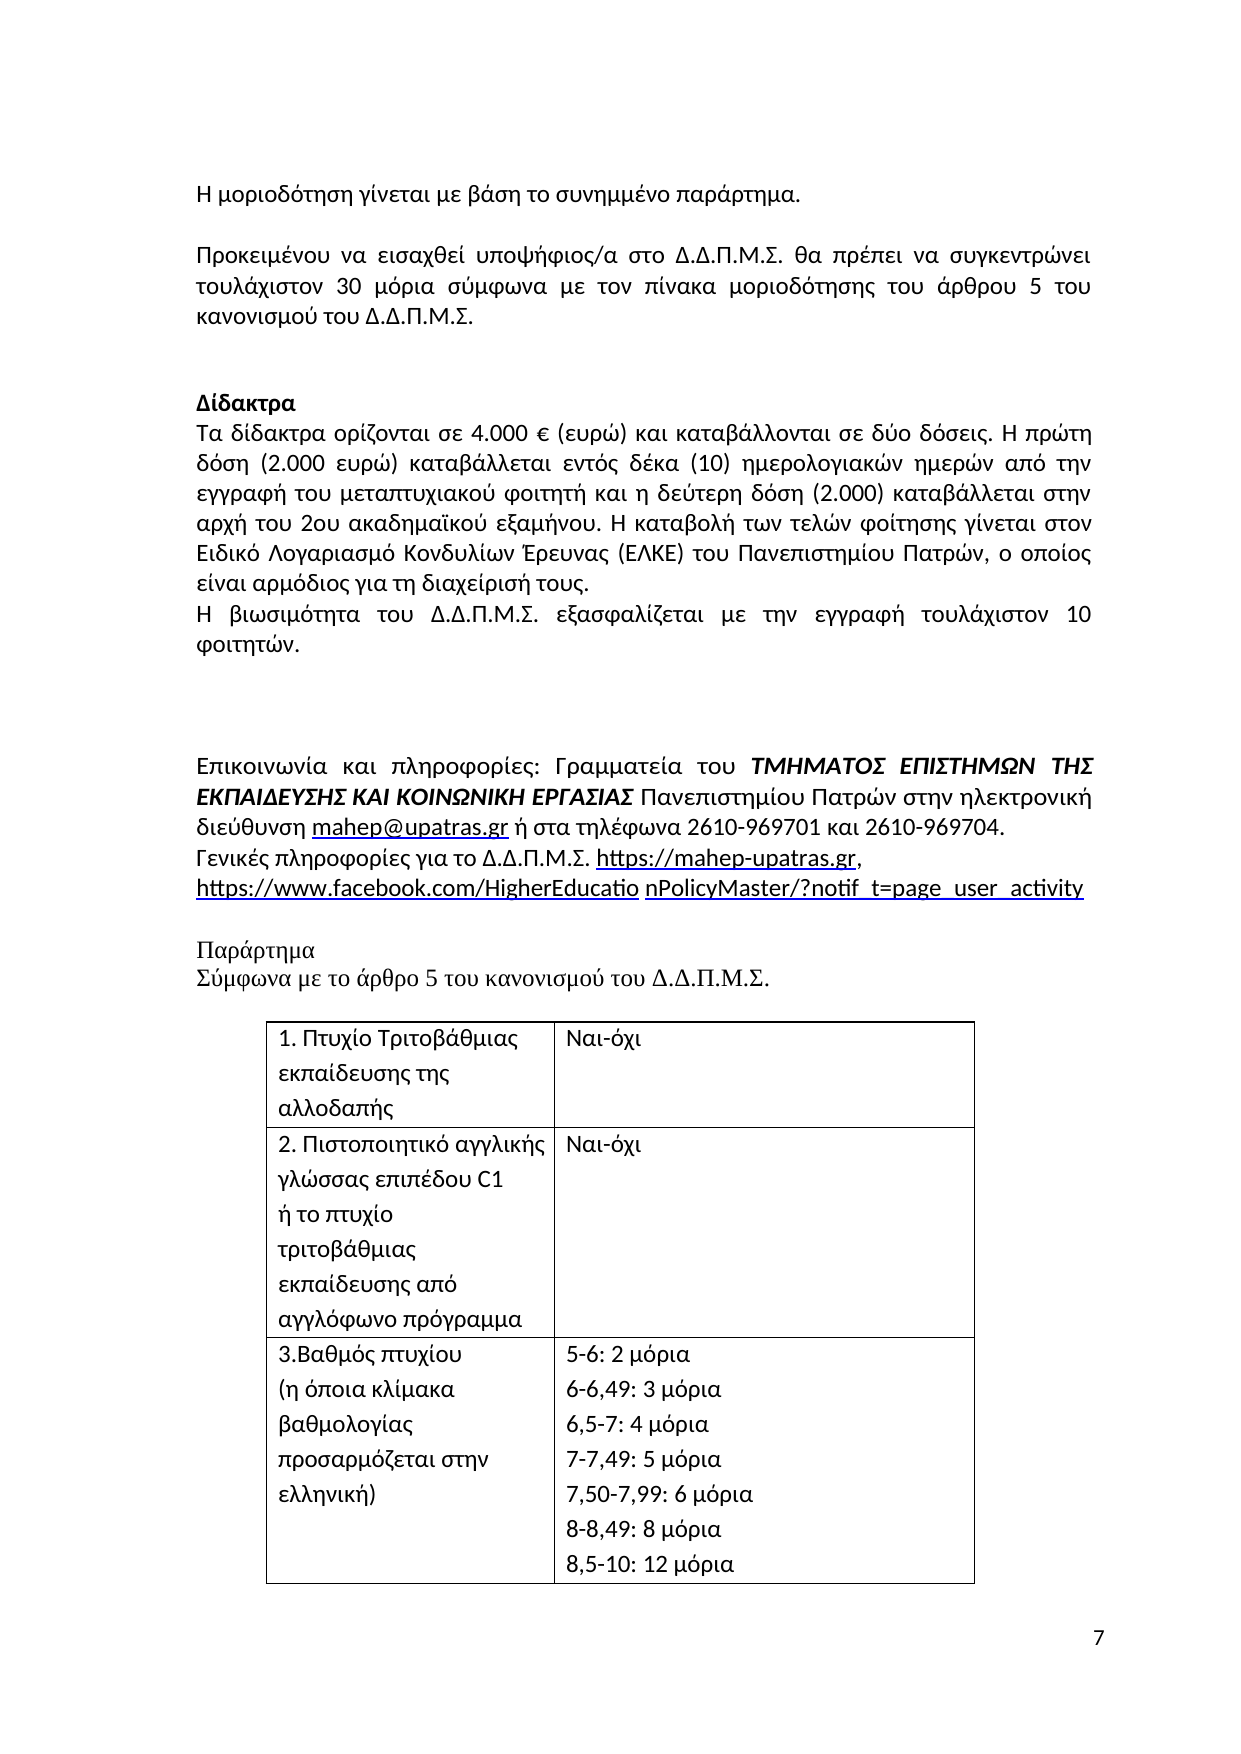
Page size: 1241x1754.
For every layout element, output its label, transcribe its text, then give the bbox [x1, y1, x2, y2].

text Τα δίδακτρα ορίζονται σε 4.000 € (ευρώ) και καταβάλλονται σε δύο δόσεις. Η πρώτη δόση (2.000 ευρώ) καταβάλλεται εντός δέκα (10) ημερολογιακών ημερών από την εγγραφή του μεταπτυχιακού φοιτητή και η δεύτερη δόση (2.000) καταβάλλεται στην αρχή του 2ου ακαδημαϊκού εξαμήνου. Η καταβολή των τελών φοίτησης γίνεται στον Ειδικό Λογαριασμό Κονδυλίων Έρευνας (ΕΛΚΕ) του Πανεπιστημίου Πατρών, ο οποίος είναι αρμόδιος για τη διαχείρισή τους. [196, 418, 1093, 598]
text Η βιωσιμότητα του Δ.Δ.Π.Μ.Σ. εξασφαλίζεται με την εγγραφή τουλάχιστον 10 φοιτητών. [196, 598, 1093, 658]
table_cell Ναι-όχι [555, 1128, 974, 1337]
text https://www.facebook.com/HigherEducatio nPolicyMaster/?notif_t=page_user_activity [136, 872, 1104, 903]
text Η μοριοδότηση γίνεται με βάση το συνημμένο παράρτημα. [196, 178, 1093, 209]
text Παράρτημα [136, 935, 1104, 964]
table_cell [555, 1338, 974, 1583]
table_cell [267, 1338, 554, 1583]
text Επικοινωνία και πληροφορίες: Γραμματεία του ΤΜΗΜΑΤΟΣ ΕΠΙΣΤΗΜΩΝ ΤΗΣ ΕΚΠΑΙΔΕΥΣΗΣ ΚΑΙ ΚΟΙΝΩΝΙΚΗ ΕΡΓΑΣΙΑΣ Πανεπιστημίου Πατρών στην ηλεκτρονική διεύθυνση mahep@upatras.gr ή στα τηλέφωνα 2610-969701 και 2610-969704. [196, 750, 1093, 842]
text Δίδακτρα [196, 387, 1104, 417]
table_cell 2. Πιστοποιητικό αγγλικής γλώσσας επιπέδου C1 ή το πτυχίο τριτοβάθμιας εκπαίδευσης από αγγλόφωνο πρόγραμμα [267, 1128, 554, 1337]
table_header 1. Πτυχίο Τριτοβάθμιας εκπαίδευσης της αλλοδαπής [267, 1023, 554, 1127]
text Προκειμένου να εισαχθεί υποψήφιος/α στο Δ.Δ.Π.Μ.Σ. θα πρέπει να συγκεντρώνει τουλάχιστον 30 μόρια σύμφωνα με τον πίνακα μοριοδότησης του άρθρου 5 του κανονισμού του Δ.Δ.Π.Μ.Σ. [196, 239, 1093, 331]
table_header Ναι-όχι [555, 1023, 974, 1127]
text Γενικές πληροφορίες για το Δ.Δ.Π.Μ.Σ. https://mahep-upatras.gr, [196, 842, 1104, 872]
text Σύμφωνα με το άρθρο 5 του κανονισμού του Δ.Δ.Π.Μ.Σ. [196, 964, 1104, 992]
